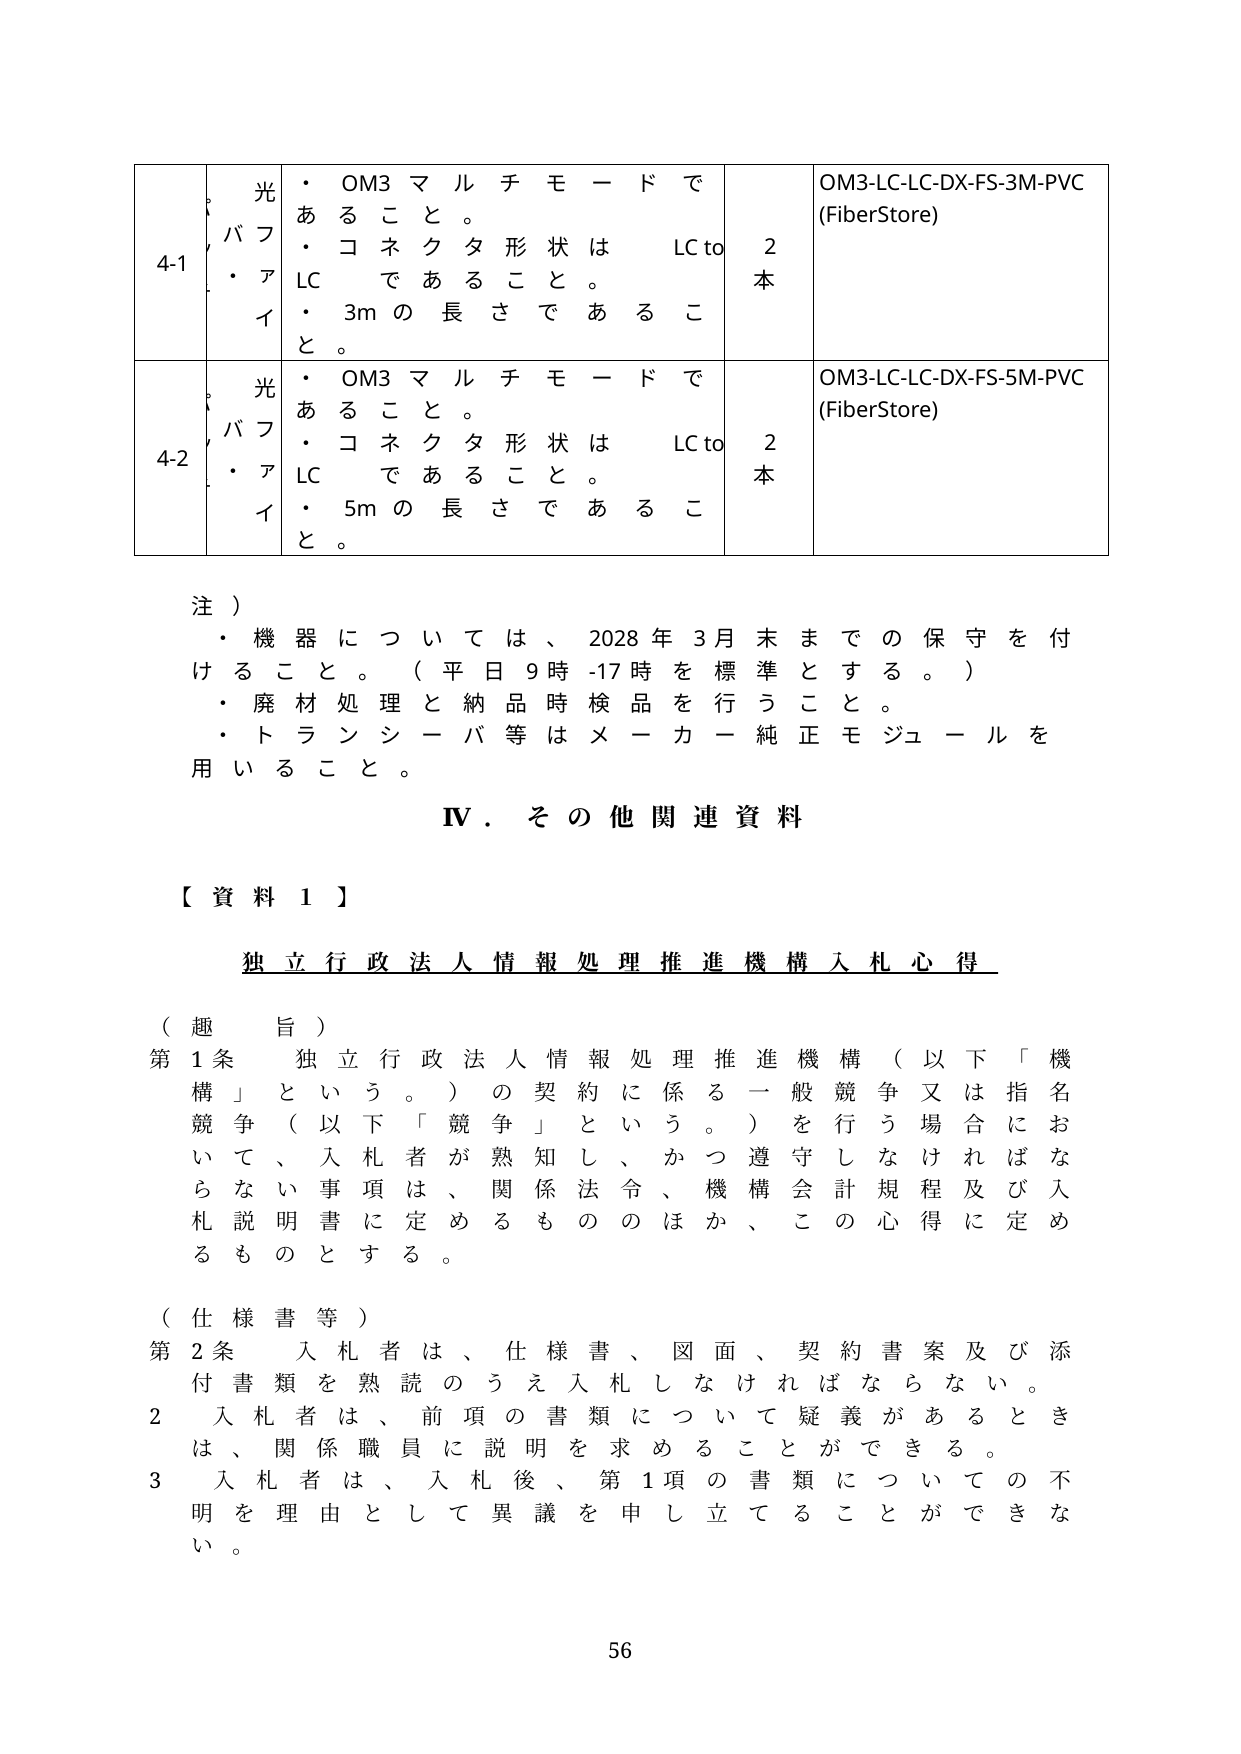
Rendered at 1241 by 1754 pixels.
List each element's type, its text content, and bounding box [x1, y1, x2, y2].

table_cell OM3-LC-LC-DX-FS-3M-PVC (FiberStore) [814, 165, 1108, 360]
table_cell 光ファイバ・ パッチコード [207, 361, 281, 555]
table_cell 4-2 [135, 361, 206, 555]
text （趣 旨） [149, 1010, 1091, 1042]
text ・廃材処理と納品時検品を行うこと。 [184, 686, 1091, 718]
text Ⅳ．その他関連資料 [167, 783, 1091, 848]
text 第1条 独立行政法人情報処理推進機構（以下「機構」という。）の契約に係る一般競争又は指名競争（以下「競争」という。）を行う場合において、入札者が熟知し、かつ遵守しなければならない事項は、関係法令、機構会計規程及び入札説明書に定めるもののほか、この心得に定めるものとする。 [149, 1042, 1091, 1269]
text 3 入札者は、入札後、第1項の書類についての不明を理由として異議を申し立てることができない。 [149, 1463, 1091, 1560]
table_cell 4-1 [135, 165, 206, 360]
text （仕様書等） [149, 1301, 1091, 1334]
text 注） [184, 588, 1091, 621]
text ・トランシーバ等はメーカー純正モジュールを用いること。 [184, 718, 1091, 783]
text 独立行政法人情報処理推進機構入札心得 [149, 945, 1091, 977]
table_cell 2 本 [725, 361, 813, 555]
table_cell ・OM3マルチモードであること。 ・コネクタ形状は LC to LC であること。 ・3mの長さであること。 [282, 165, 724, 360]
text 第2条 入札者は、仕様書、図面、契約書案及び添付書類を熟読のうえ入札しなければならない。 [149, 1334, 1091, 1398]
text 2 入札者は、前項の書類について疑義があるときは、関係職員に説明を求めることができる。 [149, 1398, 1091, 1463]
table_cell 光ファイバ・ パッチコード [207, 165, 281, 360]
table_cell 2 本 [725, 165, 813, 360]
table_cell ・OM3マルチモードであること。 ・コネクタ形状は LC to LC であること。 ・5mの長さであること。 [282, 361, 724, 555]
text 【資料１】 [167, 880, 1091, 912]
table_cell OM3-LC-LC-DX-FS-5M-PVC (FiberStore) [814, 361, 1108, 555]
text ・機器については、2028年3月末までの保守を付けること。（平日9時-17時を標準とする。） [184, 621, 1091, 686]
